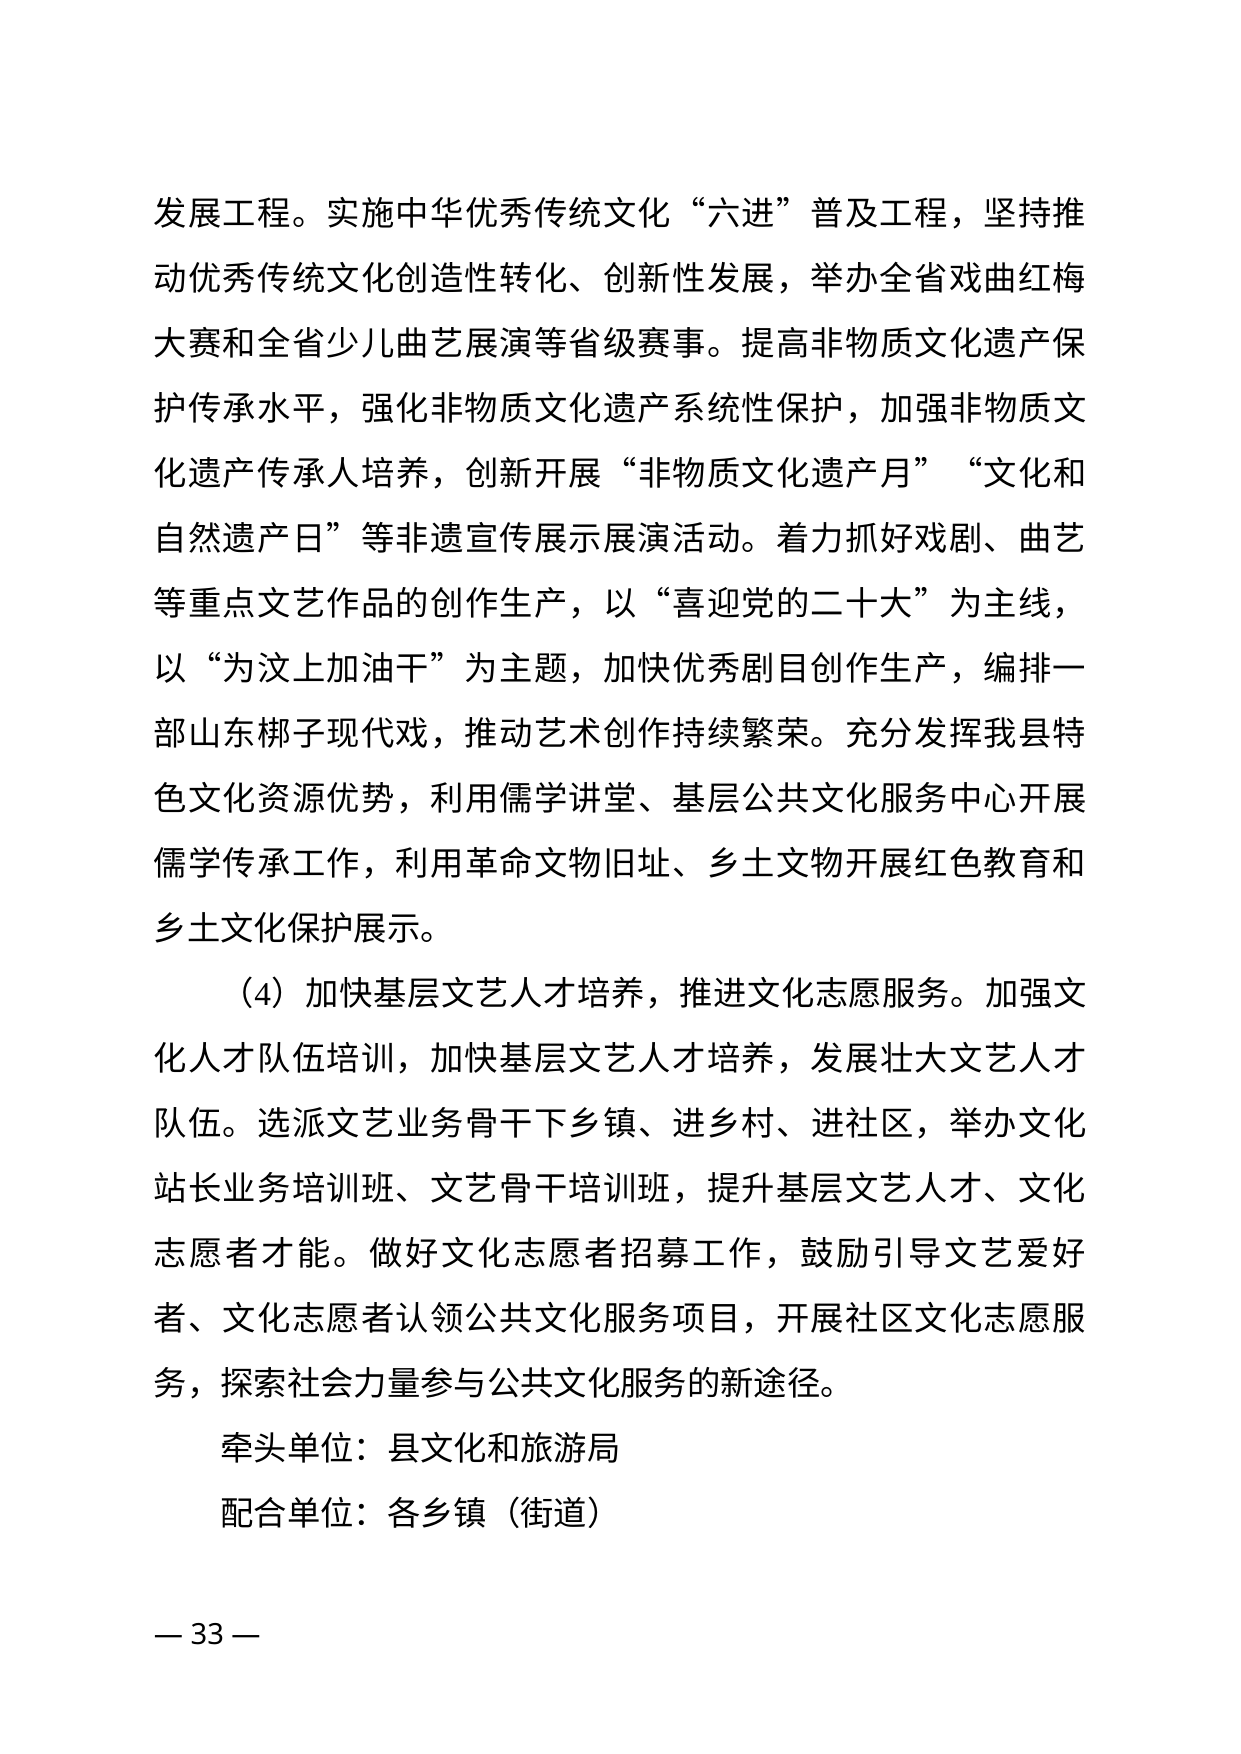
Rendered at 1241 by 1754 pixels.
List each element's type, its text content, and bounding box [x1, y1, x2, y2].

text （4）加快基层文艺人才培养，推进文化志愿服务。加强文化人才队伍培训，加快基层文艺人才培养，发展壮大文艺人才队伍。选派文艺业务骨干下乡镇、进乡村、进社区，举办文化站长业务培训班、文艺骨干培训班，提升基层文艺人才、文化志愿者才能。做好文化志愿者招募工作，鼓励引导文艺爱好者、文化志愿者认领公共文化服务项目，开展社区文化志愿服务，探索社会力量参与公共文化服务的新途径。 [153, 958, 1087, 1413]
text 牵头单位：县文化和旅游局 [153, 1413, 1087, 1478]
text 配合单位：各乡镇（街道） [153, 1478, 1087, 1543]
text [153, 178, 1087, 958]
